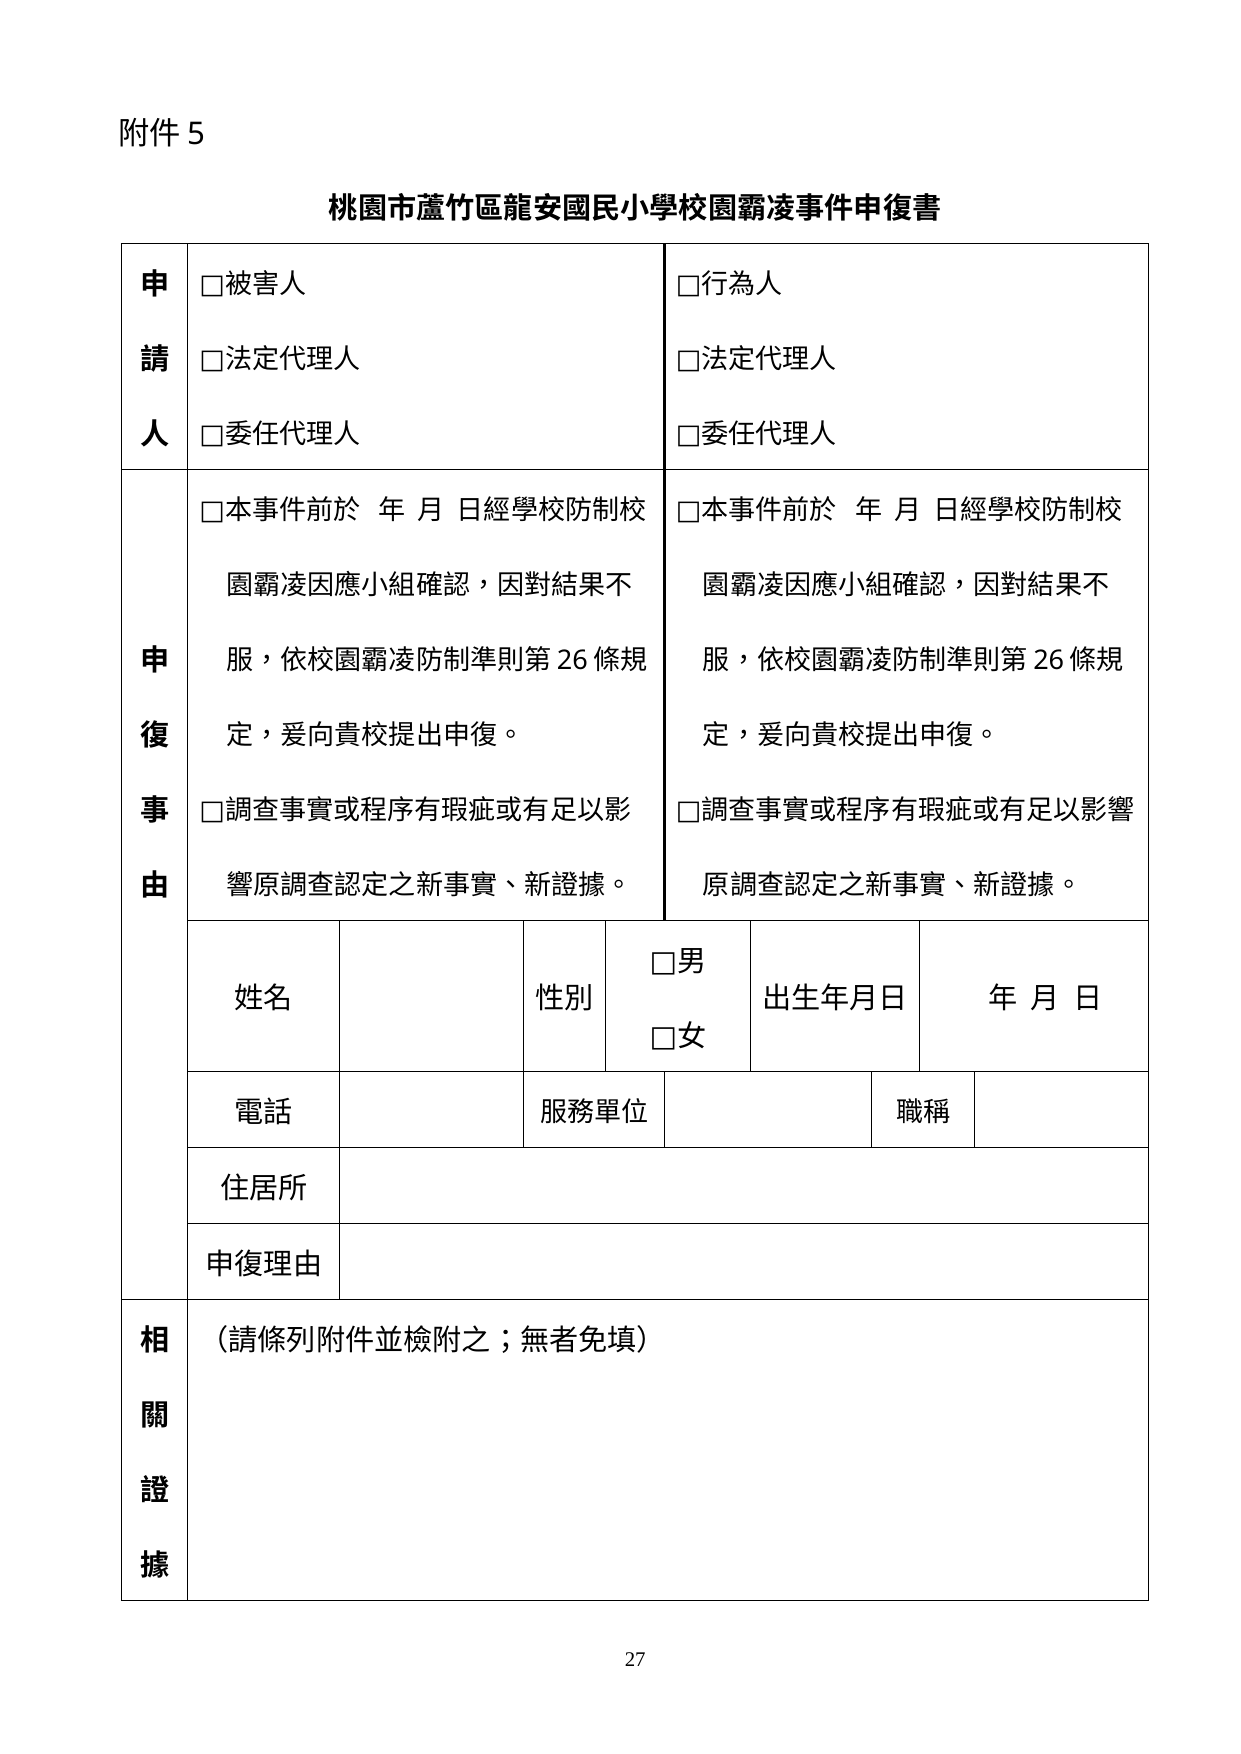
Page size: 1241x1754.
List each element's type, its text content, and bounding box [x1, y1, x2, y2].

table_cell □本事件前於 年 月 日經學校防制校園霸凌因應小組確認，因對結果不服，依校園霸凌防制準則第26條規定，爰向貴校提出申復。 □調查事實或程序有瑕疵或有足以影響原調查認定之新事實、新證據。 [188, 470, 663, 920]
table_cell 申復事由 [122, 470, 187, 1299]
table_cell [340, 1072, 523, 1147]
table_cell 服務單位 [524, 1072, 664, 1147]
text 附件5 [118, 93, 1152, 168]
table_cell 電話 [188, 1072, 339, 1147]
table_cell □本事件前於 年 月 日經學校防制校園霸凌因應小組確認，因對結果不服，依校園霸凌防制準則第26條規定，爰向貴校提出申復。 □調查事實或程序有瑕疵或有足以影響原調查認定之新事實、新證據。 [666, 470, 1148, 920]
table_cell [340, 921, 523, 1071]
table_cell 姓名 [188, 921, 339, 1071]
table_cell 申復理由 [188, 1224, 339, 1299]
table_header □行為人 □法定代理人 □委任代理人 [666, 244, 1148, 469]
table_cell [665, 1072, 871, 1147]
table_cell 年 月 日 [920, 921, 1148, 1071]
table_cell 職稱 [872, 1072, 974, 1147]
table_cell [975, 1072, 1148, 1147]
table_cell 相關證據 [122, 1300, 187, 1600]
table_cell [340, 1224, 1148, 1299]
text 桃園市蘆竹區龍安國民小學校園霸凌事件申復書 [118, 168, 1152, 243]
table_header 申請人 [122, 244, 187, 469]
table_cell （請條列附件並檢附之；無者免填） [188, 1300, 1148, 1600]
table_cell [340, 1148, 1148, 1223]
table_cell 住居所 [188, 1148, 339, 1223]
table_cell □男 □女 [606, 921, 750, 1071]
table_cell 性別 [524, 921, 605, 1071]
table_cell 出生年月日 [751, 921, 919, 1071]
table_header □被害人 □法定代理人 □委任代理人 [188, 244, 663, 469]
